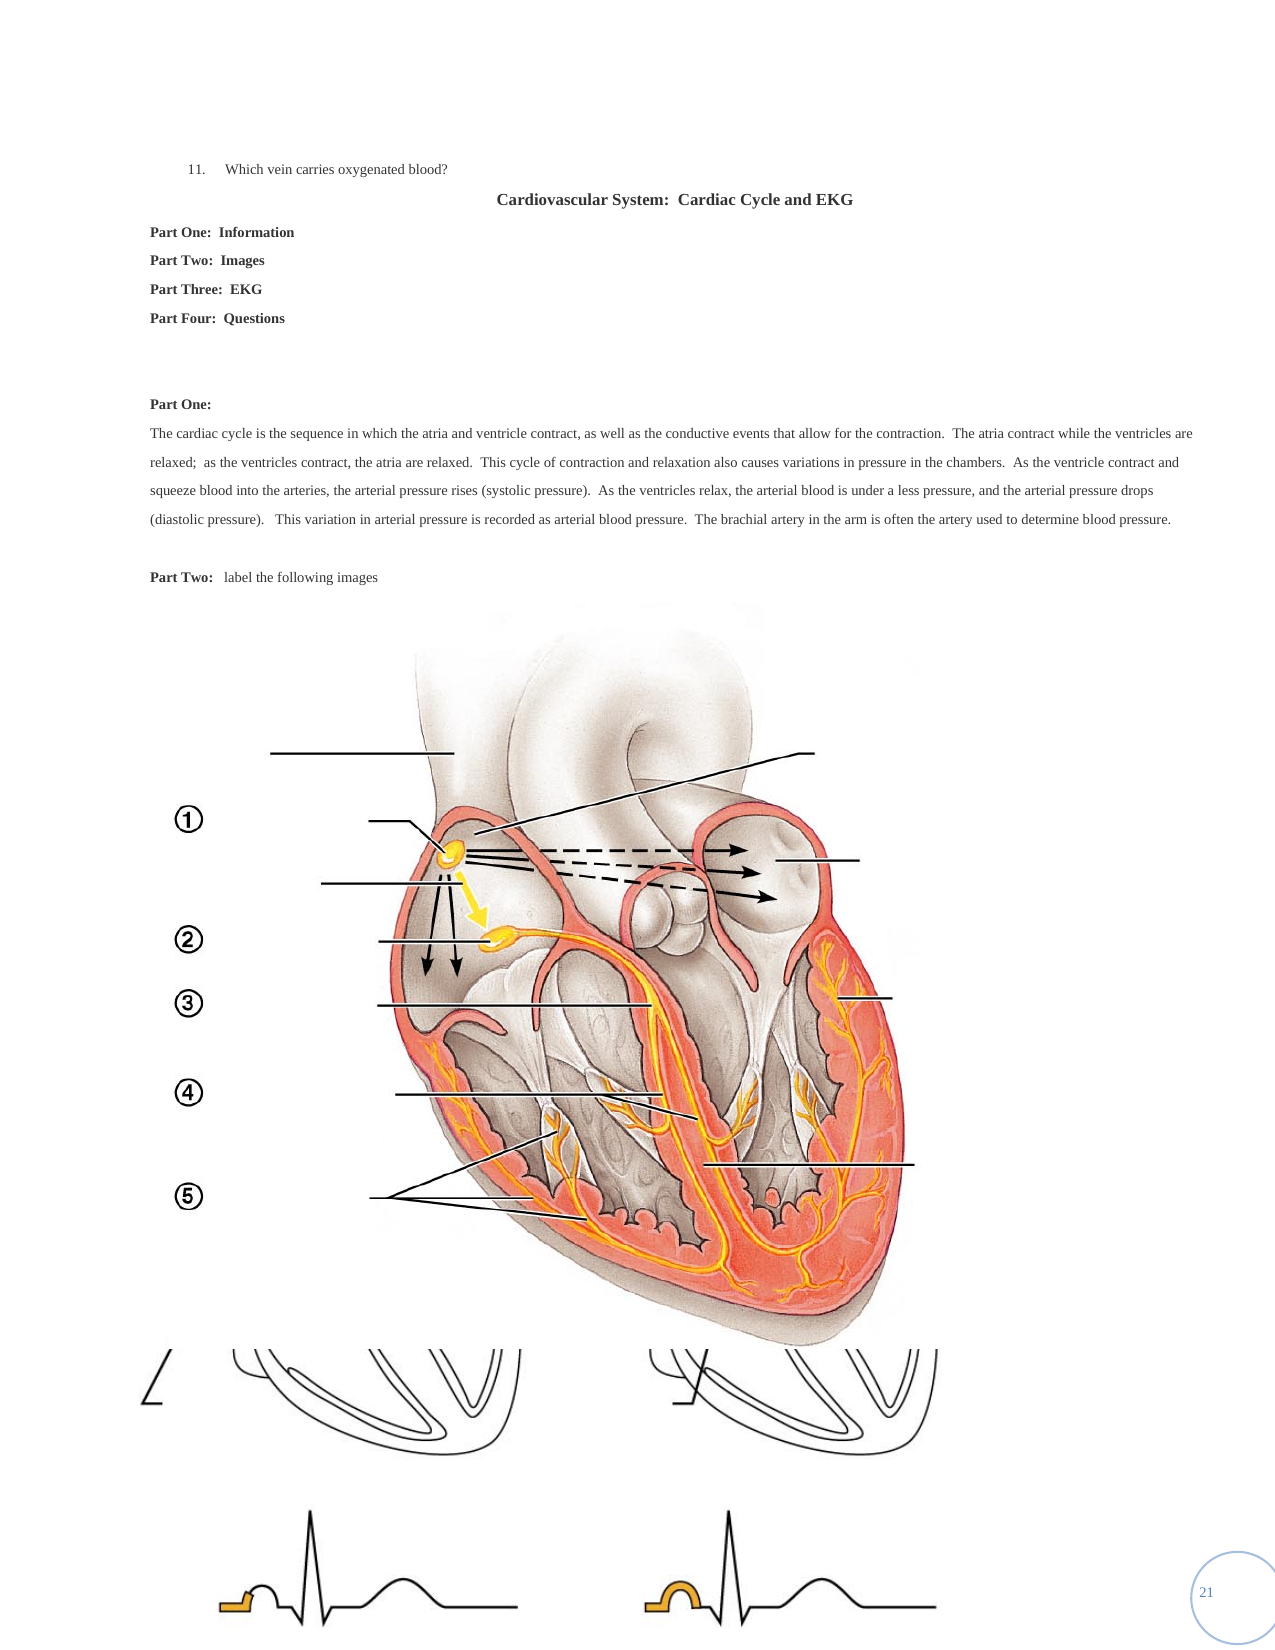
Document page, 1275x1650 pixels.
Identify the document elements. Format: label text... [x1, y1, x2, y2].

text Part Two: Images [150, 252, 1200, 281]
text Part Three: EKG [150, 281, 1200, 310]
list Which vein carries oxygenated blood? [187, 161, 1200, 190]
picture [115, 603, 1016, 1647]
text Part Four: Questions [150, 310, 1200, 338]
text The cardiac cycle is the sequence in which the atria and ventricle contract, as well as the conductive events that allow for the contraction. The atria contract while the ventricles are relaxed; as the ventricles contract, the atria are relaxed. This cycle of contraction and relaxation also causes variations in pressure in the chambers. As the ventricle contract and squeeze blood into the arteries, the arterial pressure rises (systolic pressure). As the ventricles relax, the arterial blood is under a less pressure, and the arterial pressure drops (diastolic pressure). This variation in arterial pressure is recorded as arterial blood pressure. The brachial artery in the arm is often the artery used to determine blood pressure. [150, 425, 1200, 540]
text Cardiovascular System: Cardiac Cycle and EKG [150, 190, 1200, 223]
text Part One: [150, 396, 1200, 425]
text Part One: Information [150, 223, 1200, 252]
text Part Two: label the following images [150, 568, 1200, 597]
